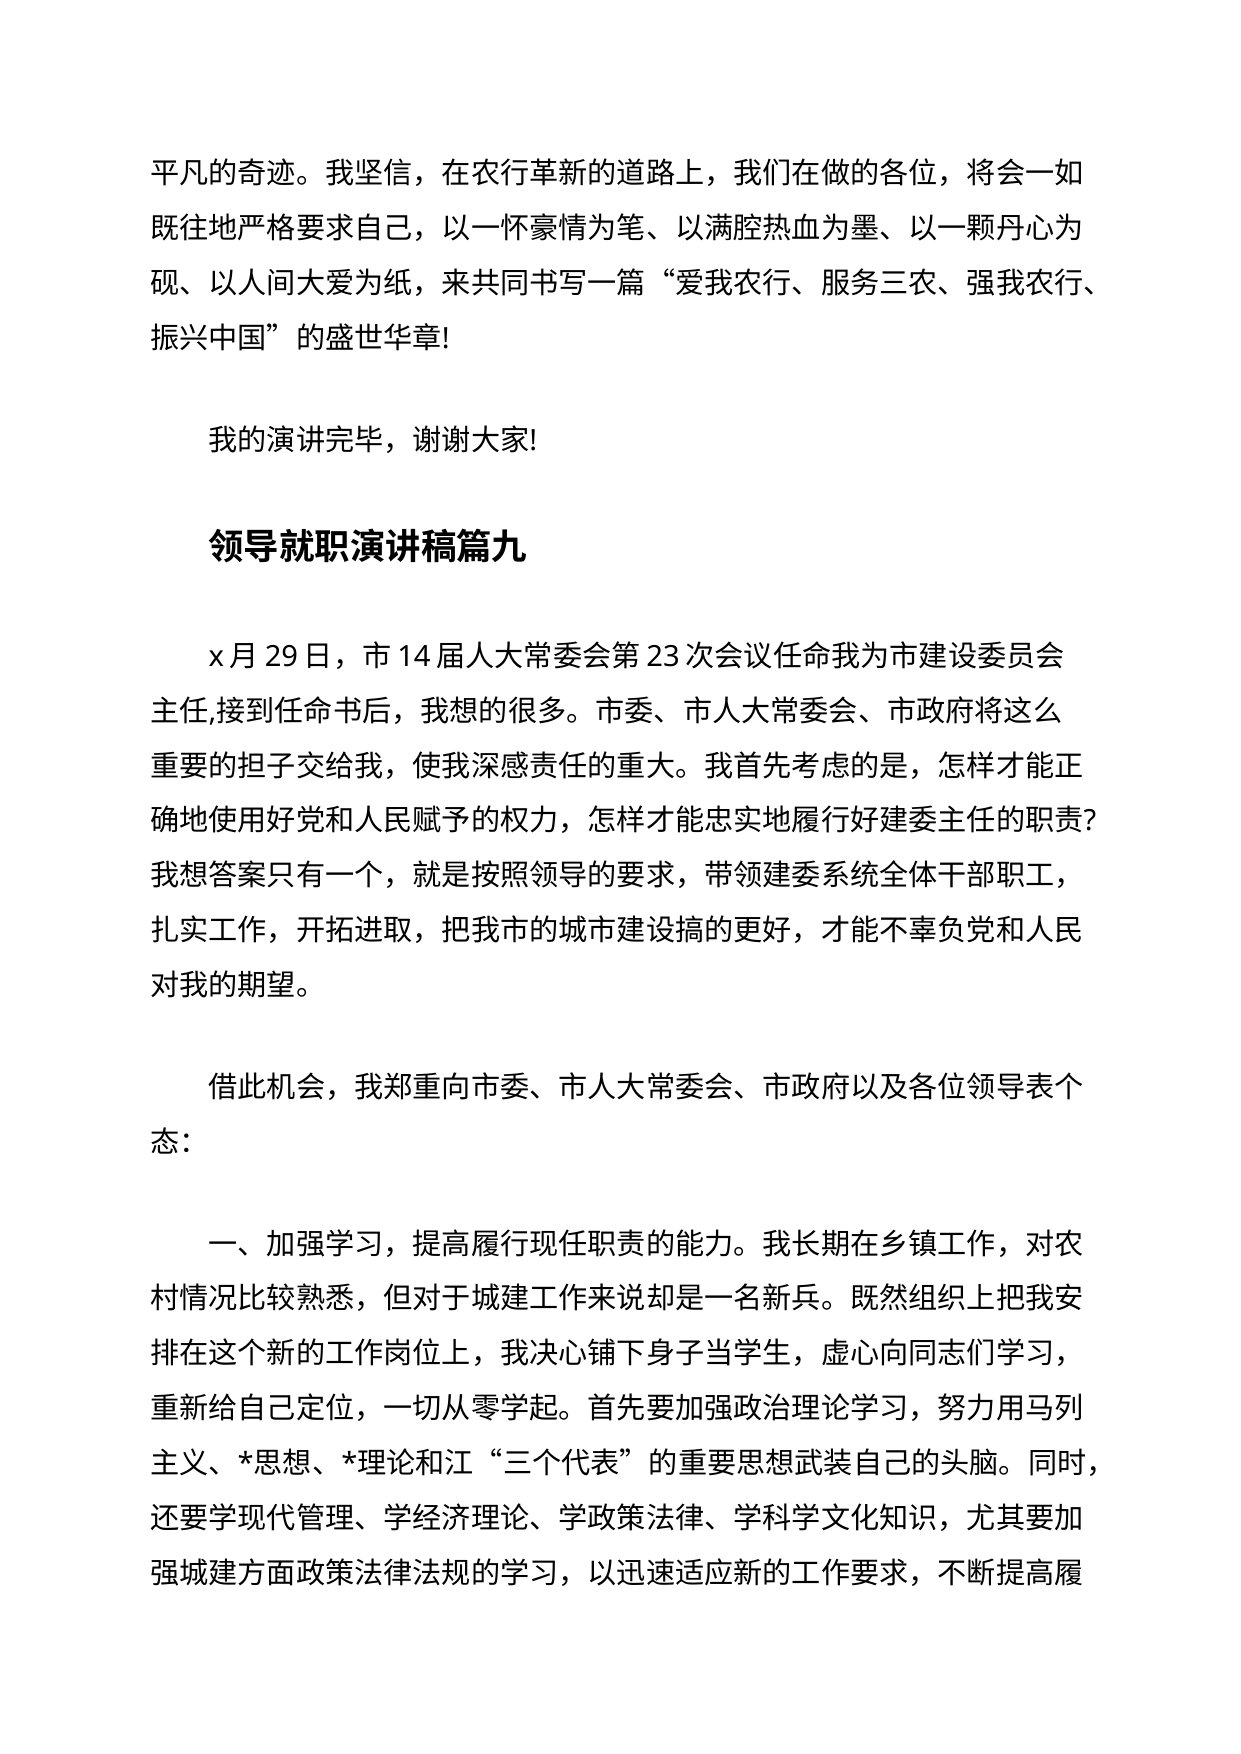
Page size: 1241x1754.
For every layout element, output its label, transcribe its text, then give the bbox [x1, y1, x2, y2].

text 我的演讲完毕，谢谢大家! [150, 417, 1090, 459]
text 借此机会，我郑重向市委、市人大常委会、市政府以及各位领导表个态： [150, 1063, 1090, 1161]
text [150, 150, 1090, 357]
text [150, 1220, 1090, 1592]
text 领导就职演讲稿篇九 [150, 519, 1090, 570]
text x月29日，市14届人大常委会第23次会议任命我为市建设委员会主任,接到任命书后，我想的很多。市委、市人大常委会、市政府将这么重要的担子交给我，使我深感责任的重大。我首先考虑的是，怎样才能正确地使用好党和人民赋予的权力，怎样才能忠实地履行好建委主任的职责?我想答案只有一个，就是按照领导的要求，带领建委系统全体干部职工，扎实工作，开拓进取，把我市的城市建设搞的更好，才能不辜负党和人民对我的期望。 [150, 632, 1090, 1004]
